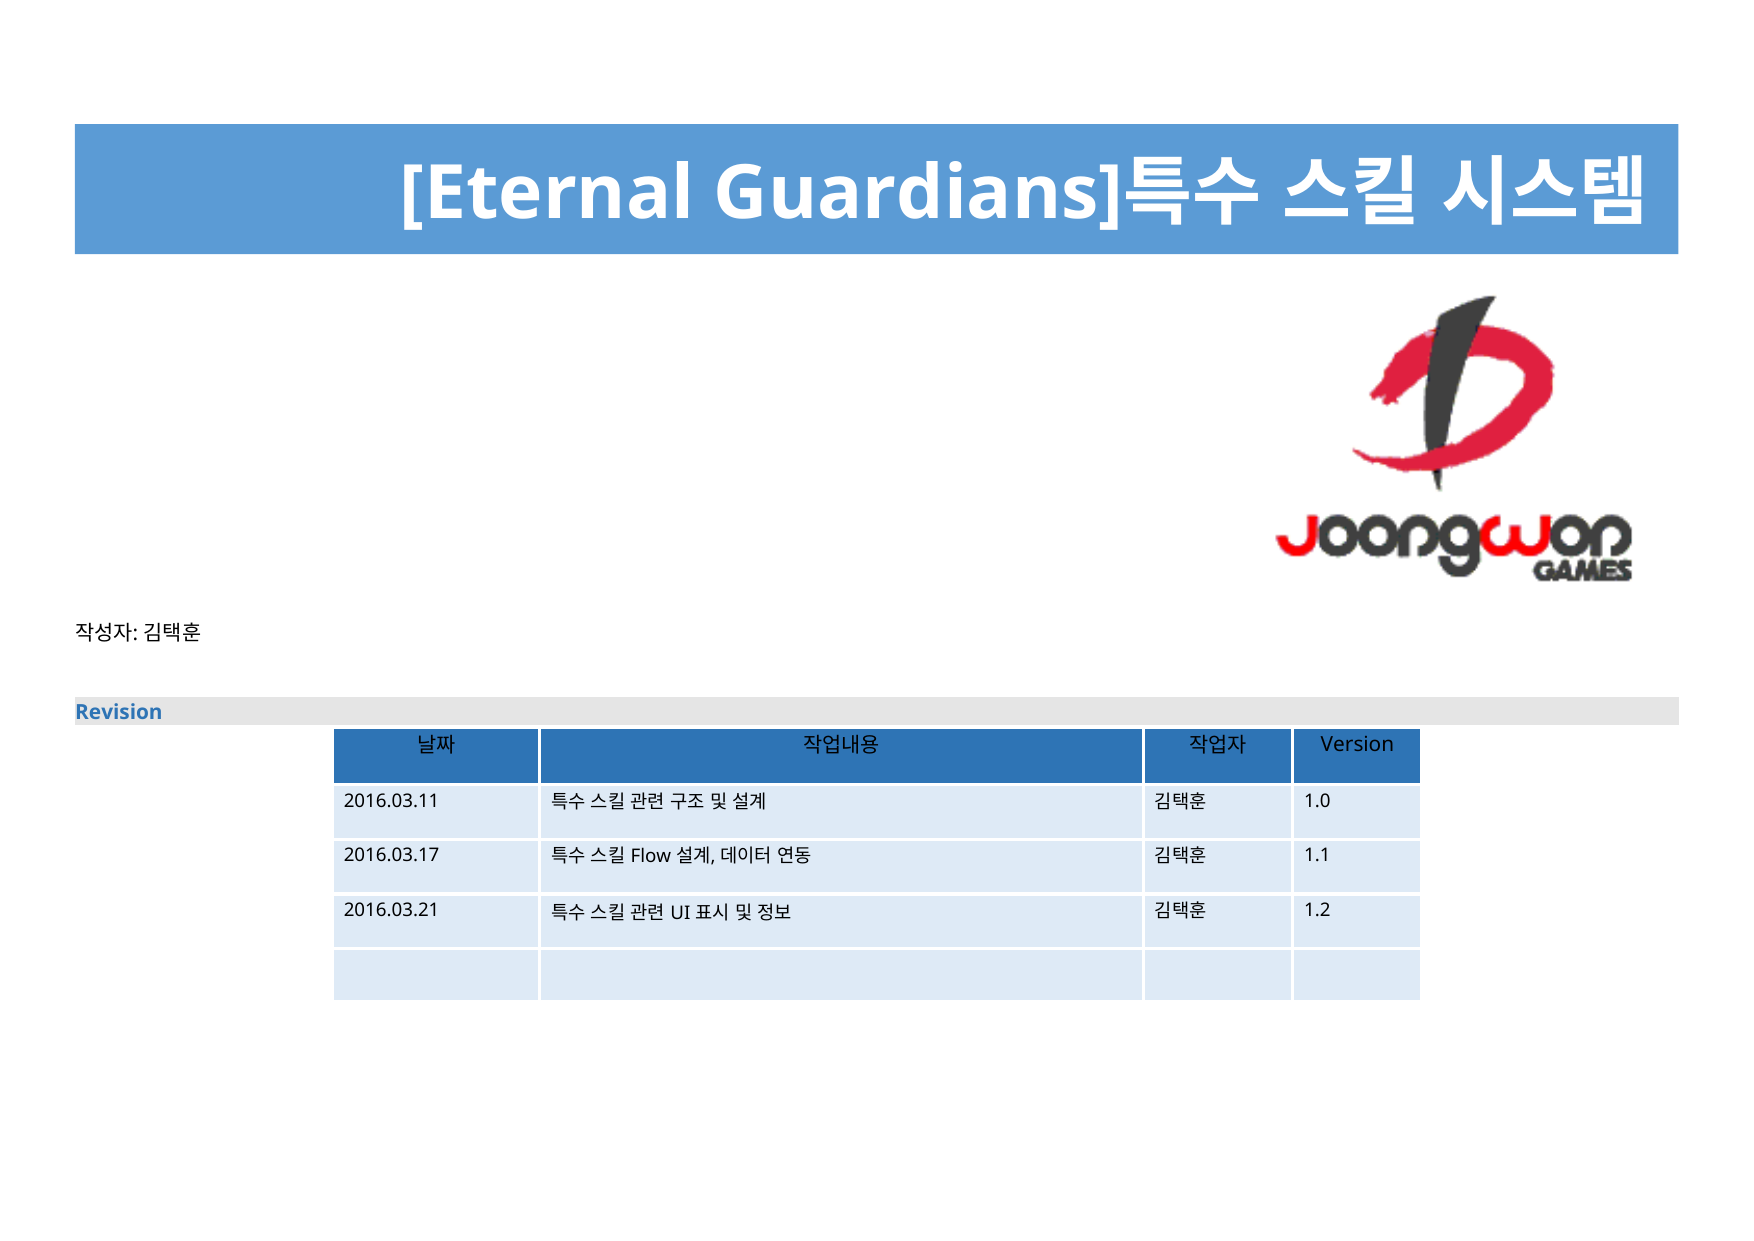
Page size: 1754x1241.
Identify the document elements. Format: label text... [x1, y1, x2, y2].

table_cell 1.1 [1294, 841, 1420, 892]
table_cell 김택훈 [1145, 841, 1291, 892]
table_header 날짜 [334, 729, 538, 783]
table_cell [334, 950, 538, 1000]
table_cell [1294, 950, 1420, 1000]
subtitle Revision [75, 697, 1679, 725]
table_cell [1145, 950, 1291, 1000]
table_cell 2016.03.17 [334, 841, 538, 892]
table_cell 김택훈 [1145, 896, 1291, 947]
table_cell 김택훈 [1145, 786, 1291, 838]
table_cell 2016.03.21 [334, 896, 538, 947]
picture [1218, 276, 1679, 596]
table_cell 1.2 [1294, 896, 1420, 947]
table_cell 특수 스킬 Flow 설계, 데이터 연동 [541, 841, 1142, 892]
table_header Version [1294, 729, 1420, 783]
table_cell 특수 스킬 관련 구조 및 설계 [541, 786, 1142, 838]
table_cell 2016.03.11 [334, 786, 538, 838]
table_header 작업내용 [541, 729, 1142, 783]
table_header 작업자 [1145, 729, 1291, 783]
table_cell 1.0 [1294, 786, 1420, 838]
table_cell 특수 스킬 관련 UI 표시 및 정보 [541, 896, 1142, 947]
table_cell [541, 950, 1142, 1000]
